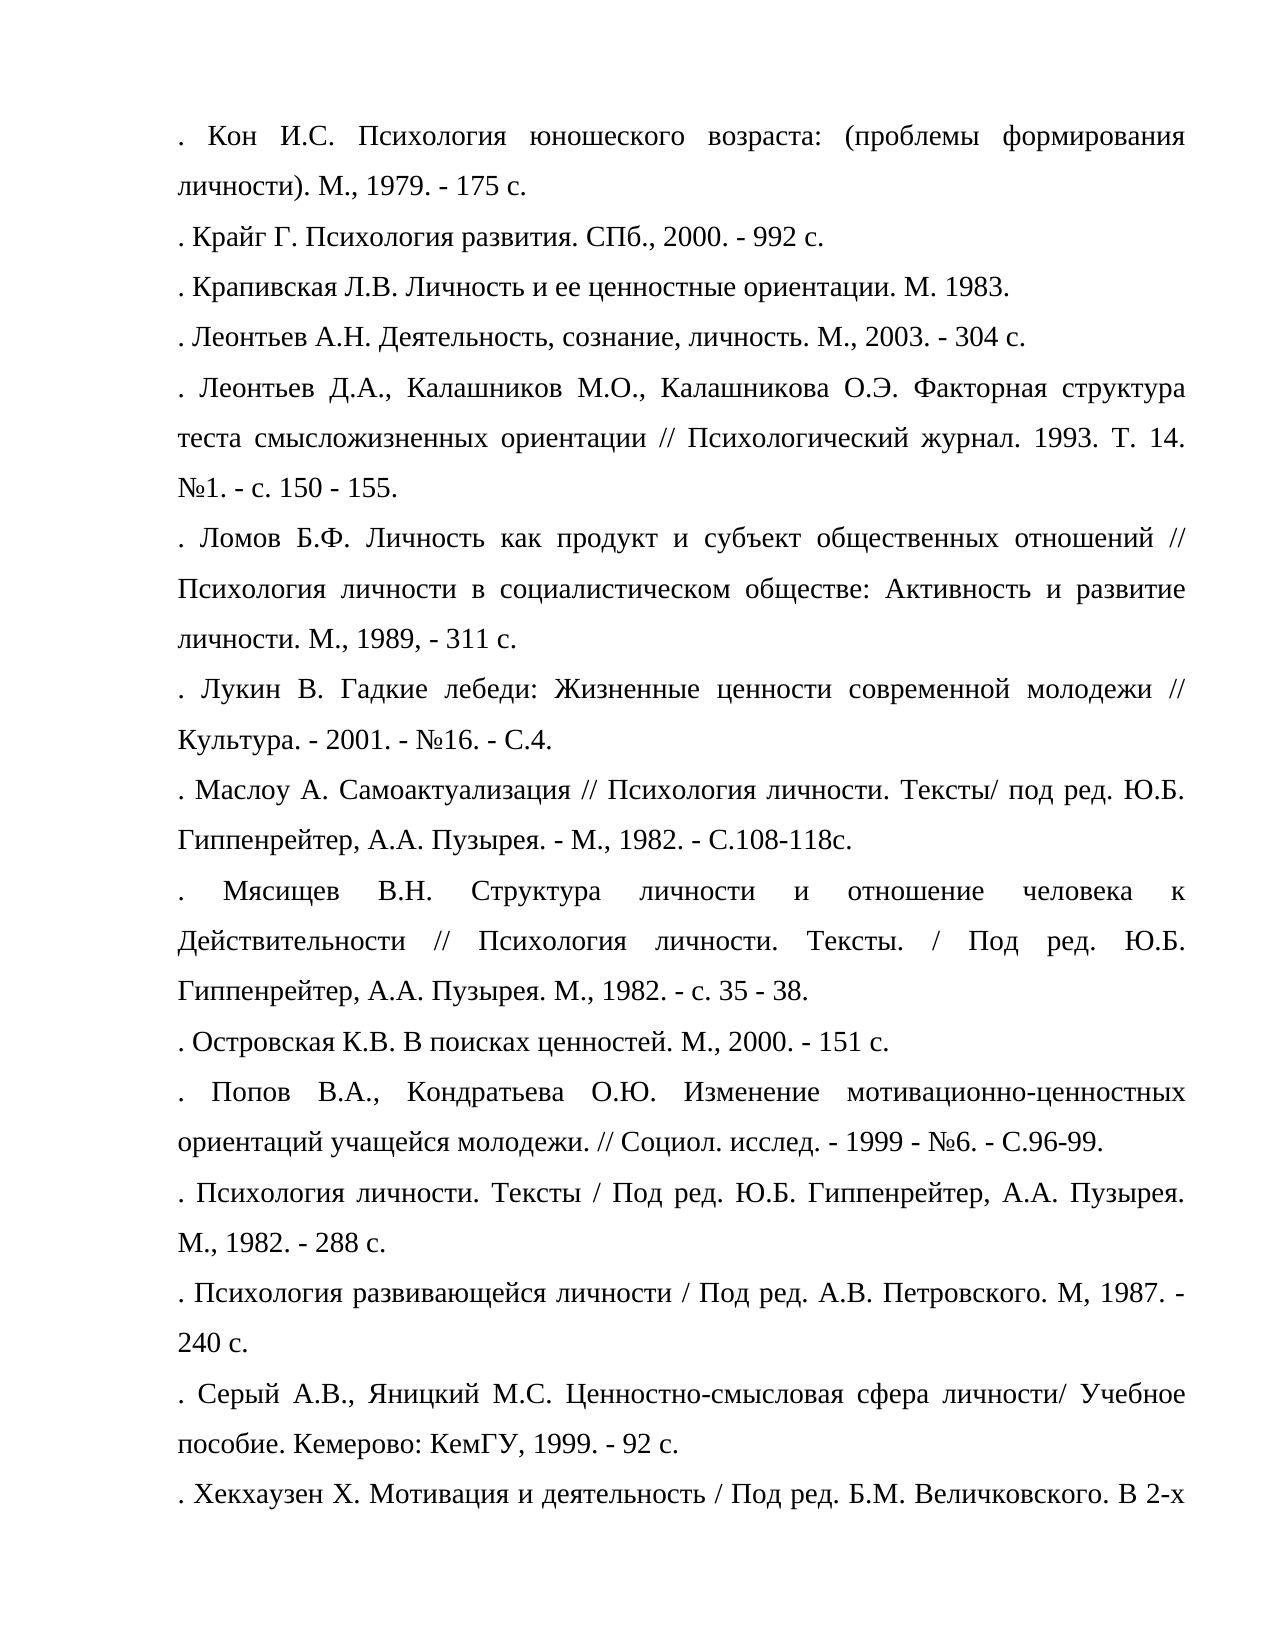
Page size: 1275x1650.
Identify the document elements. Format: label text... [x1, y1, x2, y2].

text . Леонтьев А.Н. Деятельность, сознание, личность. М., 2003. - 304 с. [177, 319, 1186, 353]
text . Попов В.А., Кондратьева О.Ю. Изменение мотивационно-ценностных ориентаций учащейся молодежи. // Социол. исслед. - 1999 - №6. - С.96-99. [177, 1074, 1186, 1158]
text . Леонтьев Д.А., Калашников М.О., Калашникова О.Э. Факторная структура теста смысложизненных ориентации // Психологический журнал. 1993. Т. 14. №1. - с. 150 - 155. [177, 370, 1186, 504]
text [177, 1477, 1186, 1510]
text . Крапивская Л.В. Личность и ее ценностные ориентации. М. 1983. [177, 269, 1186, 303]
text . Ломов Б.Ф. Личность как продукт и субъект общественных отношений // Психология личности в социалистическом обществе: Активность и развитие личности. М., 1989, - 311 с. [177, 521, 1186, 655]
text . Серый А.В., Яницкий М.С. Ценностно-смысловая сфера личности/ Учебное пособие. Кемерово: КемГУ, 1999. - 92 с. [177, 1376, 1186, 1460]
text . Психология развивающейся личности / Под ред. А.В. Петровского. М, 1987. - 240 с. [177, 1275, 1186, 1359]
text . Кон И.С. Психология юношеского возраста: (проблемы формирования личности). М., 1979. - 175 с. [177, 118, 1186, 202]
text . Психология личности. Тексты / Под ред. Ю.Б. Гиппенрейтер, А.А. Пузырея. М., 1982. - 288 с. [177, 1175, 1186, 1258]
text . Маслоу А. Самоактуализация // Психология личности. Тексты/ под ред. Ю.Б. Гиппенрейтер, А.А. Пузырея. - М., 1982. - С.108-118с. [177, 772, 1186, 856]
text . Крайг Г. Психология развития. СПб., 2000. - 992 с. [177, 219, 1186, 252]
text . Мясищев В.Н. Структура личности и отношение человека к Действительности // Психология личности. Тексты. / Под ред. Ю.Б. Гиппенрейтер, А.А. Пузырея. М., 1982. - с. 35 - 38. [177, 873, 1186, 1007]
text . Островская К.В. В поисках ценностей. М., 2000. - 151 с. [177, 1024, 1186, 1057]
text . Лукин В. Гадкие лебеди: Жизненные ценности современной молодежи // Культура. - 2001. - №16. - С.4. [177, 672, 1186, 755]
